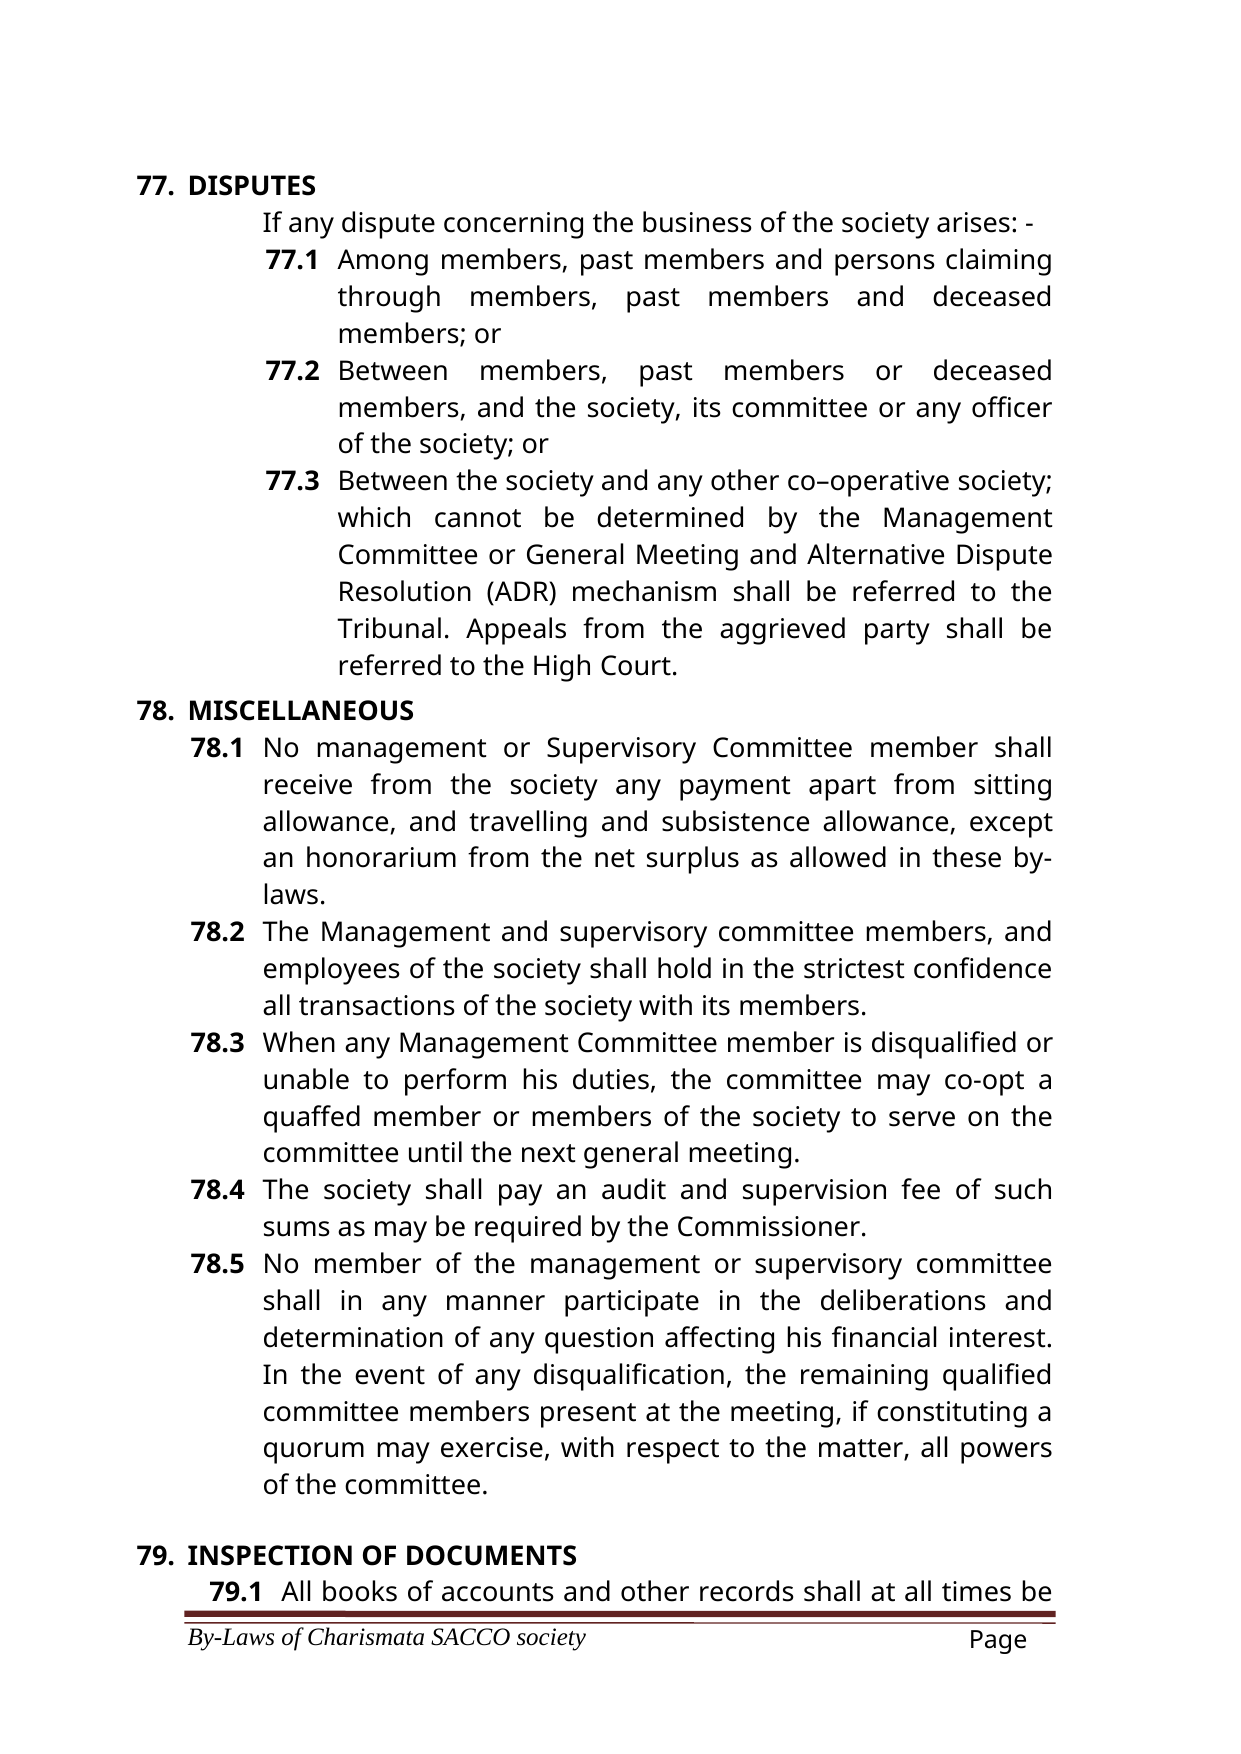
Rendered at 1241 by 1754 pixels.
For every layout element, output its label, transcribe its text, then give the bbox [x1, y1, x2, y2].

list When any Management Committee member is disqualified or unable to perform his duties, the committee may co-opt a quaffed member or members of the society to serve on the committee until the next general meeting. [190, 1023, 1054, 1171]
list The Management and supervisory committee members, and employees of the society shall hold in the strictest confidence all transactions of the society with its members. [190, 913, 1054, 1023]
subtitle DISPUTES [136, 167, 1065, 203]
subtitle MISCELLANEOUS [136, 691, 1065, 728]
list Between members, past members or deceased members, and the society, its committee or any officer of the society; or [265, 351, 1053, 462]
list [209, 1572, 1054, 1609]
list The society shall pay an audit and supervision fee of such sums as may be required by the Commissioner. [190, 1171, 1054, 1244]
list No management or Supervisory Committee member shall receive from the society any payment apart from sitting allowance, and travelling and subsistence allowance, except an honorarium from the net surplus as allowed in these by- laws. [190, 728, 1054, 913]
list Among members, past members and persons claiming through members, past members and deceased members; or [265, 241, 1053, 351]
list No member of the management or supervisory committee shall in any manner participate in the deliberations and determination of any question affecting his financial interest. In the event of any disqualification, the remaining qualified committee members present at the meeting, if constituting a quorum may exercise, with respect to the matter, all powers of the committee. [190, 1244, 1054, 1503]
list Between the society and any other co–operative society; which cannot be determined by the Management Committee or General Meeting and Alternative Dispute Resolution (ADR) mechanism shall be referred to the Tribunal. Appeals from the aggrieved party shall be referred to the High Court. [265, 462, 1053, 683]
subtitle INSPECTION OF DOCUMENTS [136, 1539, 1065, 1572]
text If any dispute concerning the business of the society arises: - [262, 204, 1065, 241]
